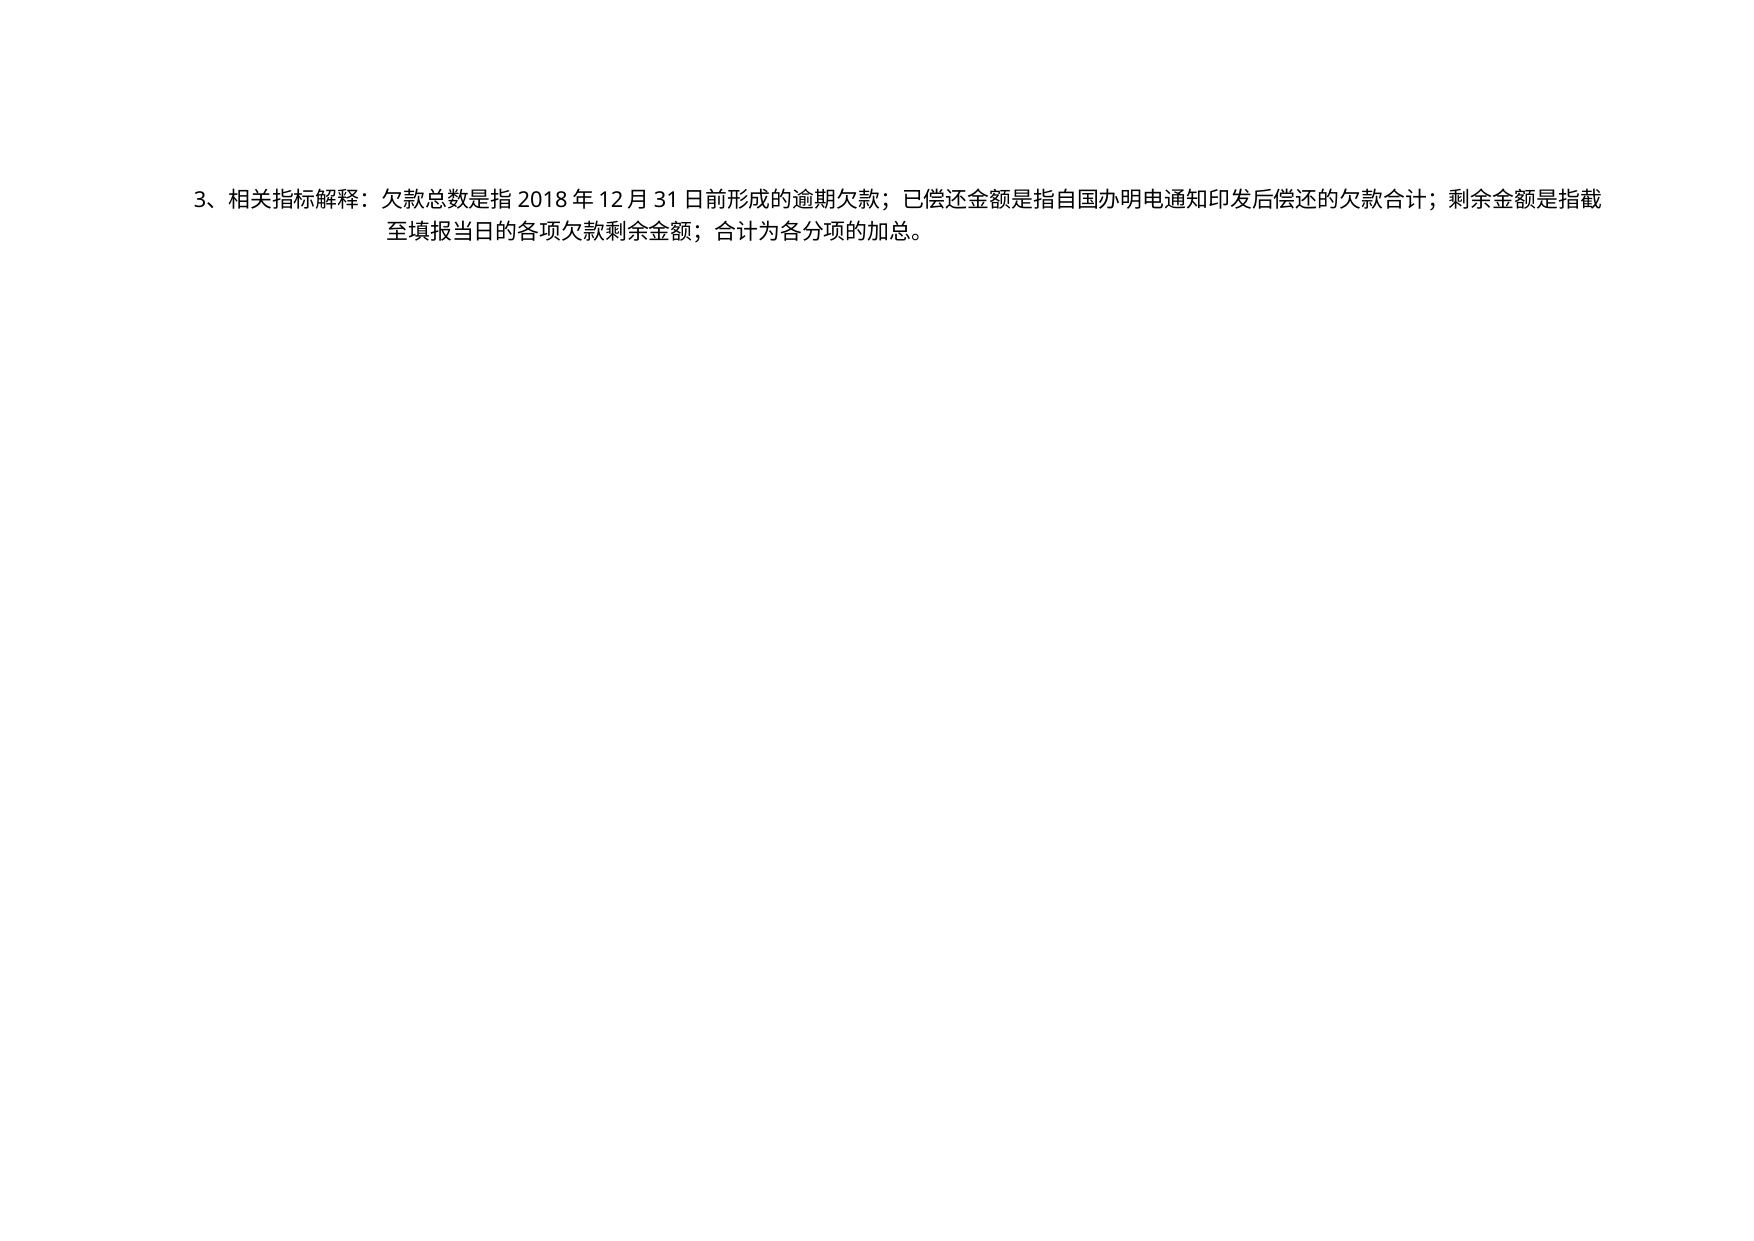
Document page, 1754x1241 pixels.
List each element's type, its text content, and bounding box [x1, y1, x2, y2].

text 3、相关指标解释：欠款总数是指2018年12月31日前形成的逾期欠款；已偿还金额是指自国办明电通知印发后偿还的欠款合计；剩余金额是指截至填报当日的各项欠款剩余金额；合计为各分项的加总。 [194, 181, 1604, 246]
